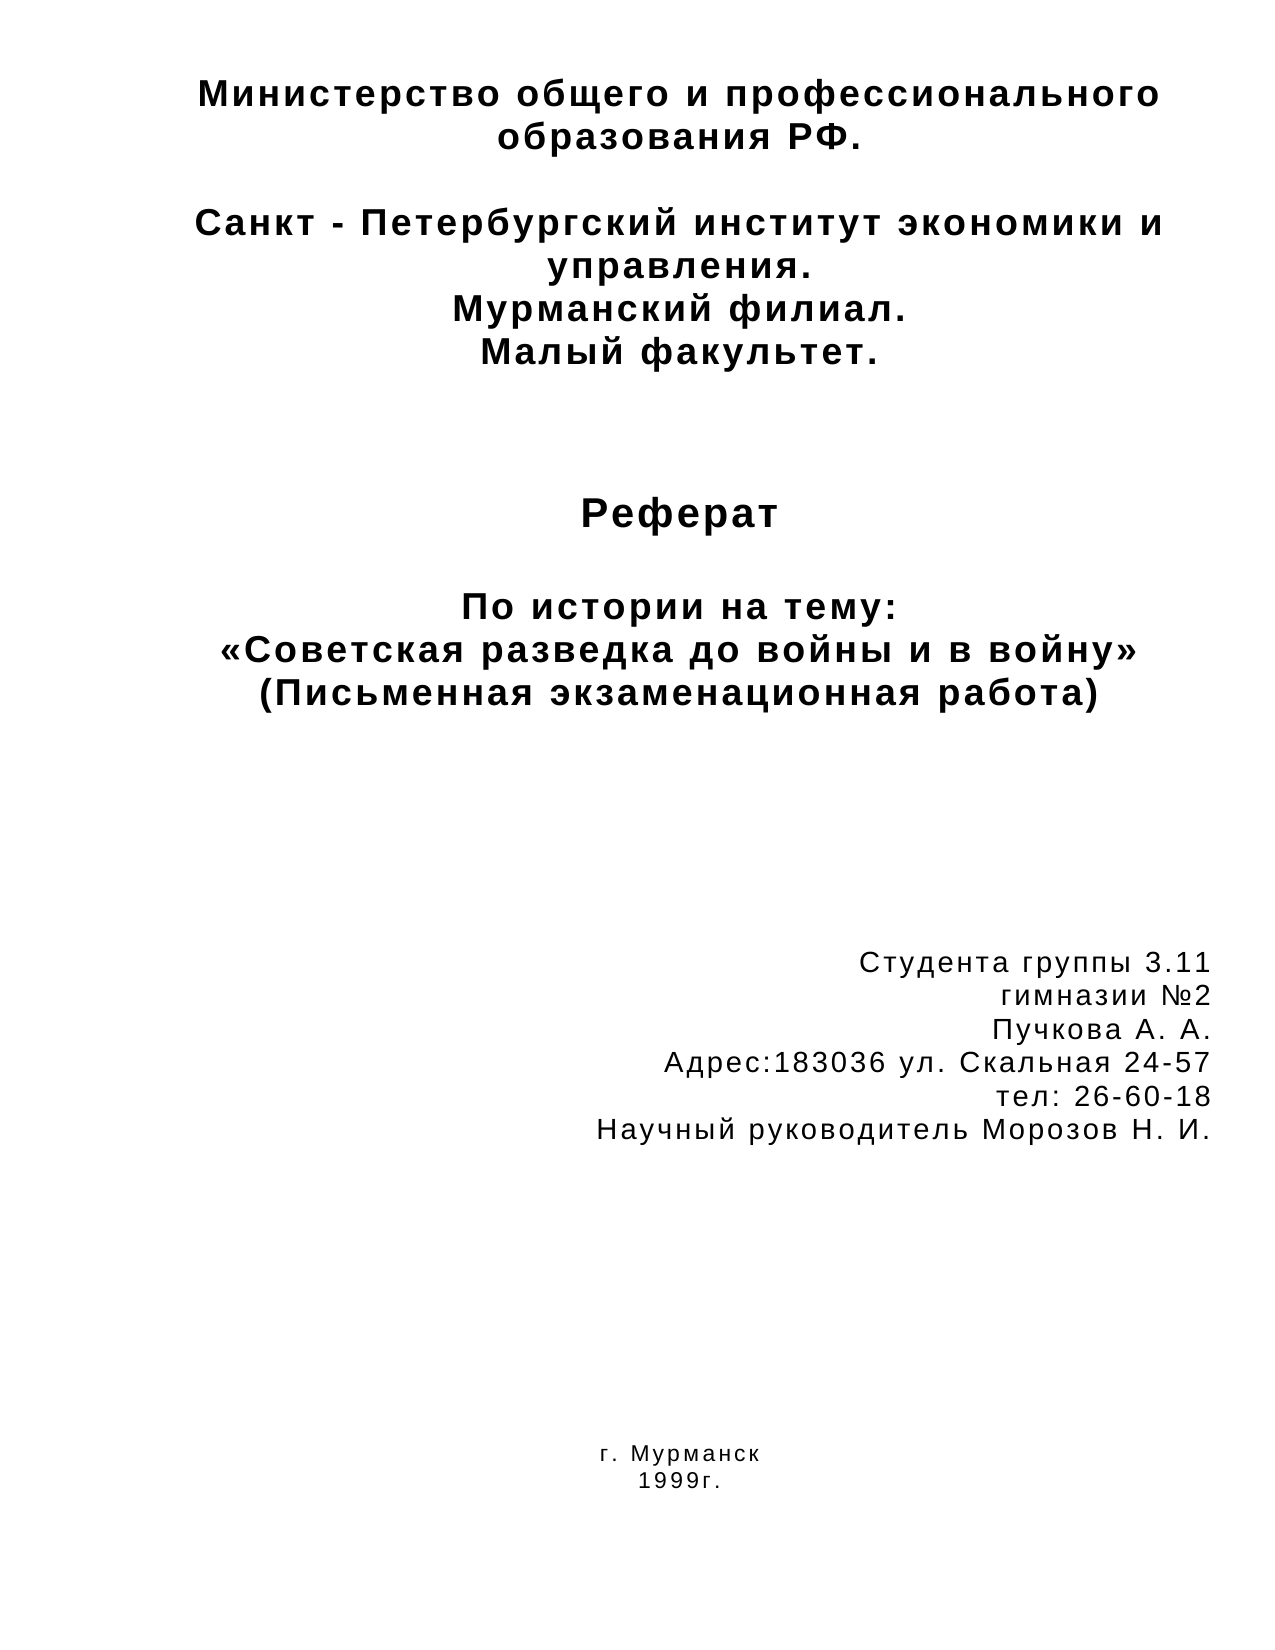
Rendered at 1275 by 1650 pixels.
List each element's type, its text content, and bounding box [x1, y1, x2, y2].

text Адрес:183036 ул. Скальная 24-57 [148, 1045, 1211, 1079]
text тел: 26-60-18 [148, 1079, 1211, 1112]
text Министерство общего и профессионального образования РФ. [148, 71, 1211, 157]
text г. Мурманск [148, 1439, 1211, 1467]
text Студента группы 3.11 [148, 944, 1211, 978]
text Санкт - Петербургский институт экономики и управления. [148, 200, 1211, 286]
text Малый факультет. [148, 329, 1211, 372]
text Мурманский филиал. [148, 286, 1211, 329]
text 1999г. [148, 1467, 1211, 1494]
text По истории на тему: [148, 584, 1211, 627]
text Научный руководитель Морозов Н. И. [148, 1112, 1211, 1146]
text гимназии №2 [148, 978, 1211, 1012]
text Пучкова А. А. [148, 1012, 1211, 1045]
subtitle Реферат [148, 488, 1211, 536]
text (Письменная экзаменационная работа) [148, 670, 1211, 713]
text «Советская разведка до войны и в войну» [148, 627, 1211, 670]
